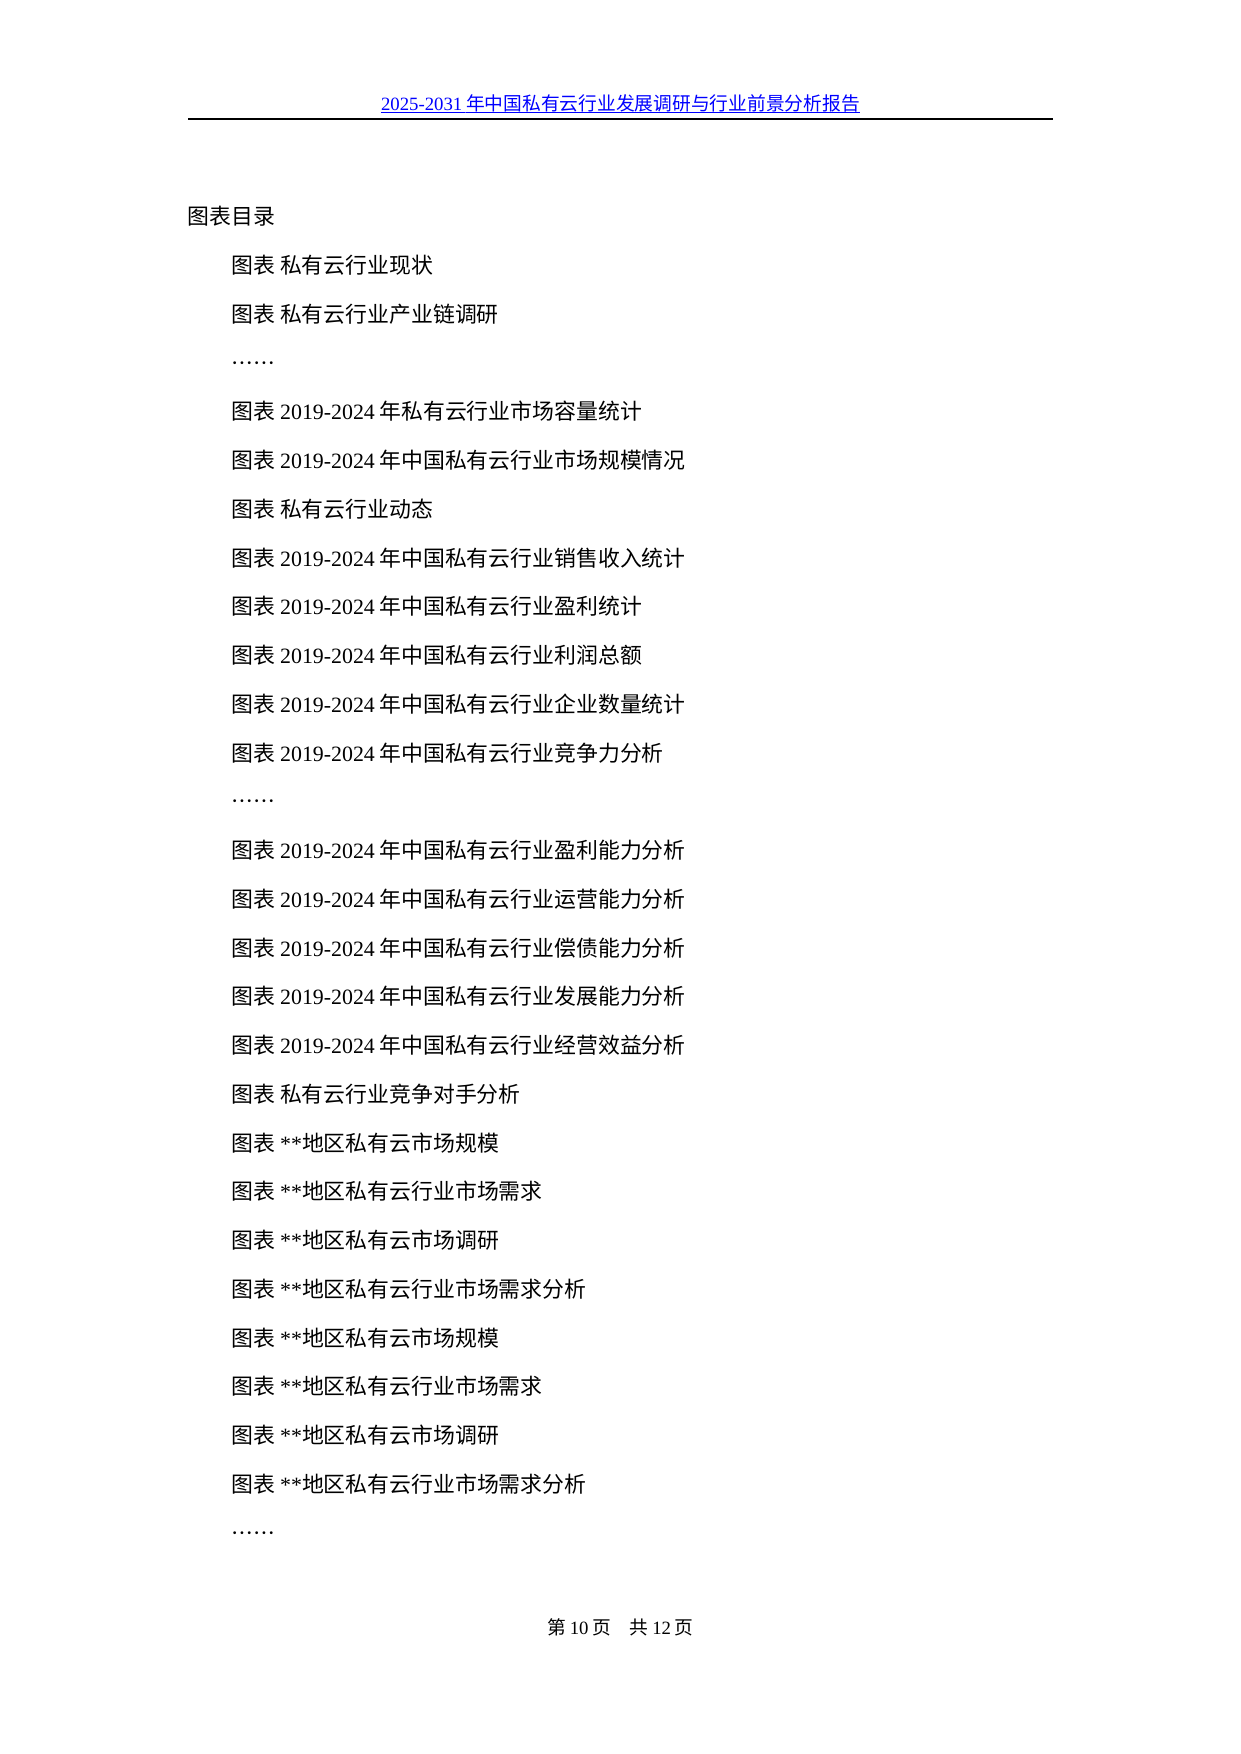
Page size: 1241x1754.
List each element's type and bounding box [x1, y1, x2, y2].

text [187, 150, 1053, 1548]
